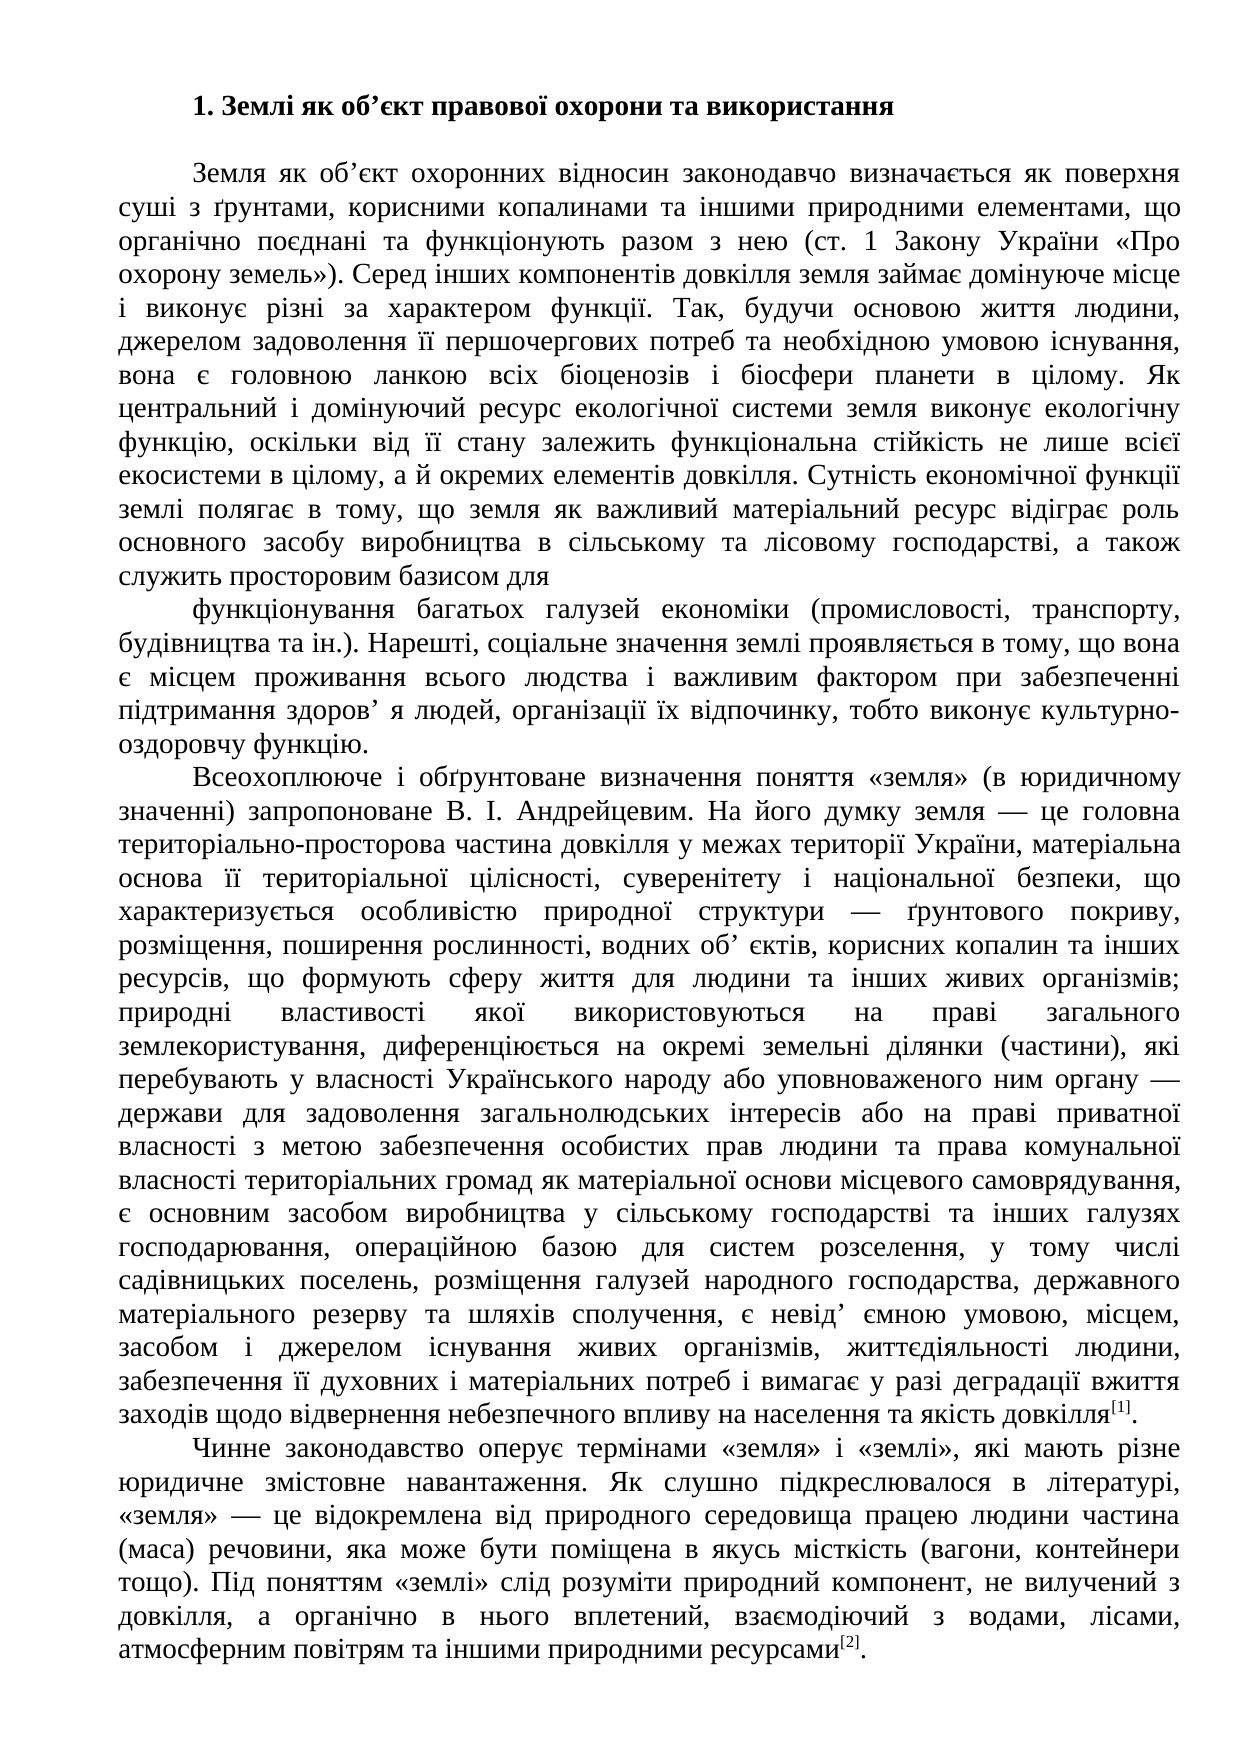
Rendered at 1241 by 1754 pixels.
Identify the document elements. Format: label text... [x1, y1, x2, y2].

text Земля як об’єкт охоронних відносин законодавчо визначається як поверхня суші з ґрунтами, корисними копалинами та іншими природними елементами, що органічно поєднані та функціонують разом з нею (ст. 1 Закону України «Про охорону земель»). Серед інших компонентів довкілля земля займає домінуюче місце і виконує різні за характером функції. Так, будучи основою життя людини, джерелом задоволення її першочергових потреб та необхідною умовою існування, вона є головною ланкою всіх біоценозів і біосфери планети в цілому. Як центральний і домінуючий ресурс екологічної системи земля виконує екологічну функцію, оскільки від її стану залежить функціональна стійкість не лише всієї екосистеми в цілому, а й окремих елементів довкілля. Сутність економічної функції землі полягає в тому, що земля як важливий матеріальний ресурс відіграє роль основного засобу виробництва в сільському та лісовому господарстві, а також служить просторовим базисом для [118, 156, 1181, 592]
text 1. Землі як об’єкт правової охорони та використання [118, 88, 1181, 122]
text функціонування багатьох галузей економіки (промисловості, транспорту, будівництва та ін.). Нарешті, соціальне значення землі проявляється в тому, що вона є місцем проживання всього людства і важливим фактором при забезпеченні підтримання здоров’ я людей, організації їх відпочинку, тобто виконує культурно- оздоровчу функцію. [118, 592, 1181, 759]
text Всеохоплююче і обґрунтоване визначення поняття «земля» (в юридичному значенні) запропоноване В. І. Андрейцевим. На його думку земля — це головна територіально-просторова частина довкілля у межах території України, матеріальна основа її територіальної цілісності, суверенітету і національної безпеки, що характеризується особливістю природної структури — ґрунтового покриву, розміщення, поширення рослинності, водних об’ єктів, корисних копалин та інших ресурсів, що формують сферу життя для людини та інших живих організмів; природні властивості якої використовуються на праві загального землекористування, диференціюється на окремі земельні ділянки (частини), які перебувають у власності Українського народу або уповноваженого ним органу — держави для задоволення загальнолюдських інтересів або на праві приватної власності з метою забезпечення особистих прав людини та права комунальної власності територіальних громад як матеріальної основи місцевого самоврядування, є основним засобом виробництва у сільському господарстві та інших галузях господарювання, операційною базою для систем розселення, у тому числі садівницьких поселень, розміщення галузей народного господарства, державного матеріального резерву та шляхів сполучення, є невід’ ємною умовою, місцем, засобом і джерелом існування живих організмів, життєдіяльності людини, забезпечення її духовних і матеріальних потреб і вимагає у разі деградації вжиття заходів щодо відвернення небезпечного впливу на населення та якість довкілля[1]. [118, 759, 1181, 1430]
text Чинне законодавство оперує термінами «земля» і «землі», які мають різне юридичне змістовне навантаження. Як слушно підкреслювалося в літературі, «земля» — це відокремлена від природного середовища працею людини частина (маса) речовини, яка може бути поміщена в якусь місткість (вагони, контейнери тощо). Під поняттям «землі» слід розуміти природний компонент, не вилучений з довкілля, а органічно в нього вплетений, взаємодіючий з водами, лісами, атмосферним повітрям та іншими природними ресурсами[2]. [118, 1430, 1181, 1665]
